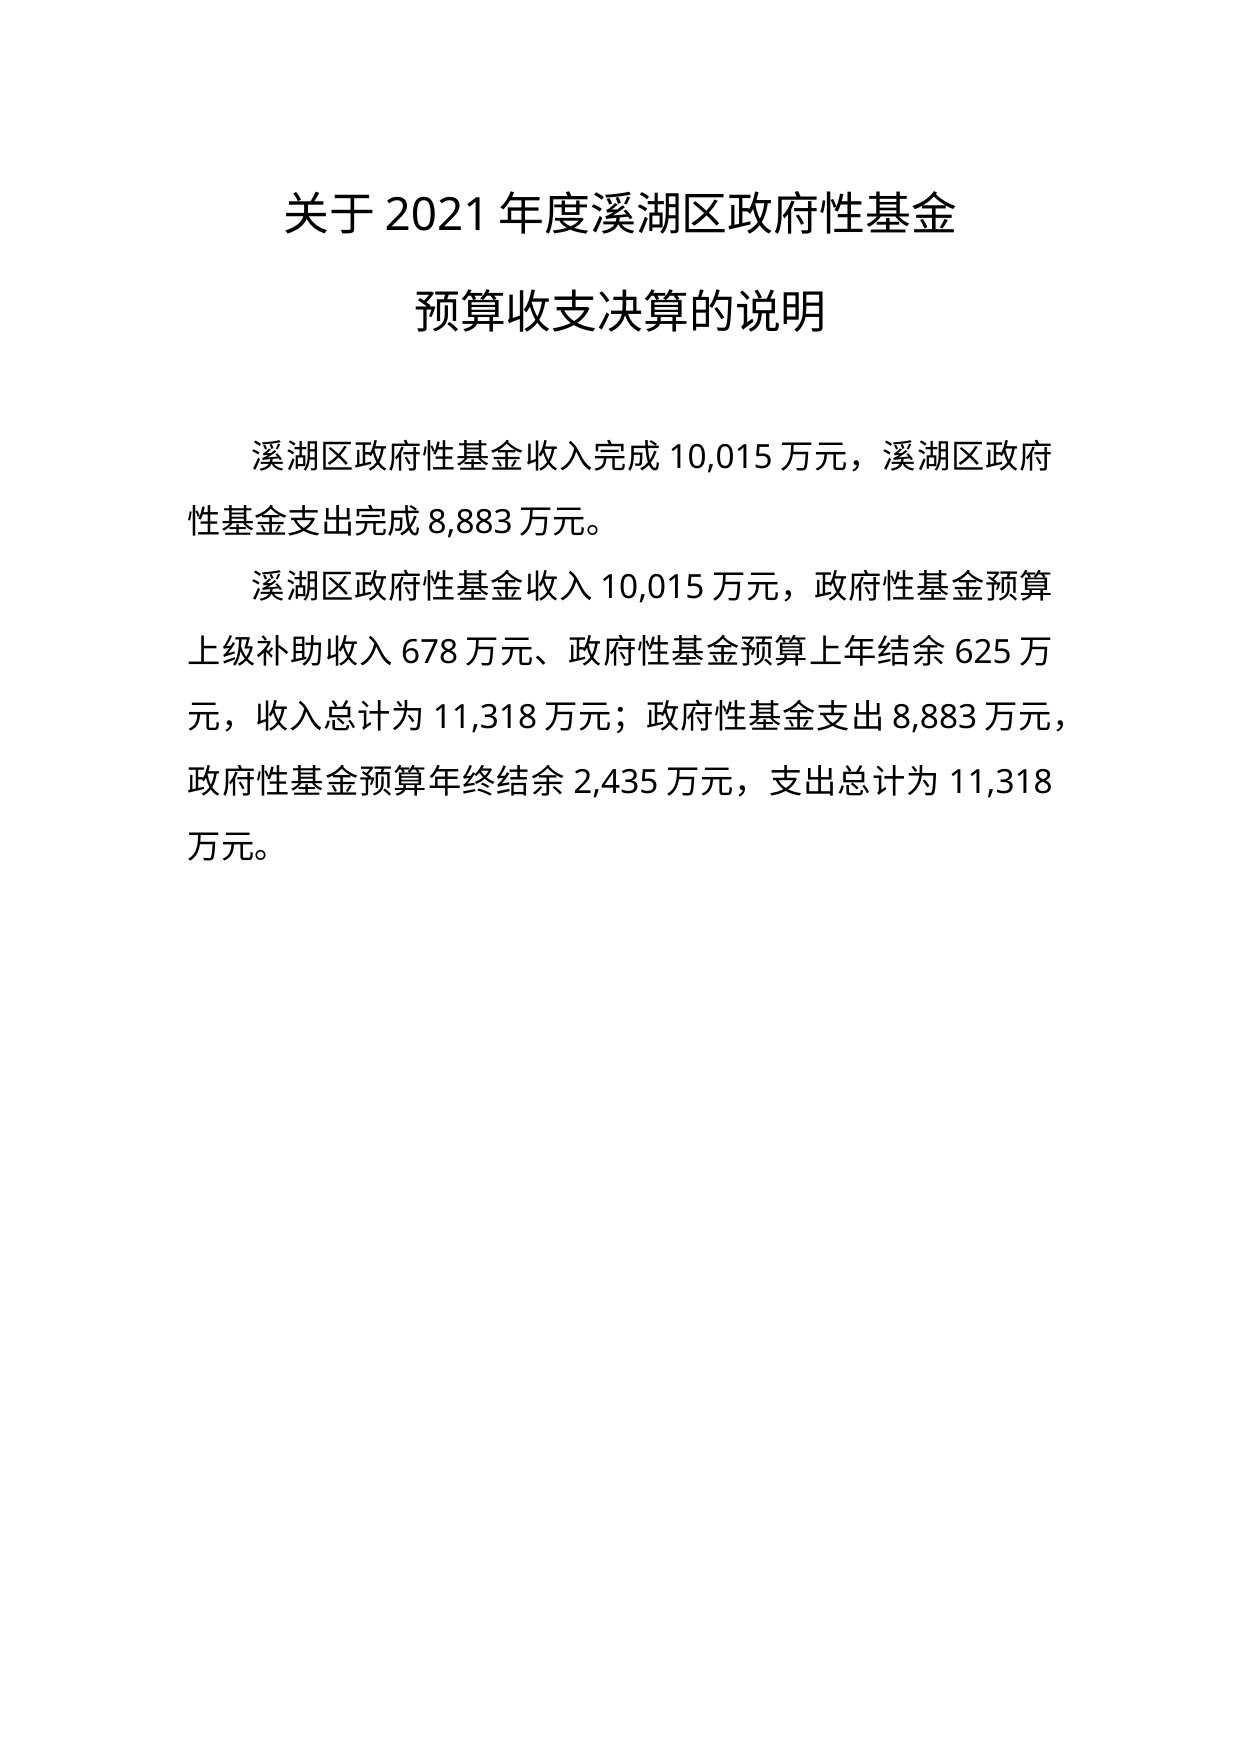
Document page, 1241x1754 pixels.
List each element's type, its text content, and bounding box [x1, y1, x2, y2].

text 预算收支决算的说明 [187, 259, 1053, 357]
text 关于2021年度溪湖区政府性基金 [187, 162, 1053, 259]
text 溪湖区政府性基金收入完成10,015万元，溪湖区政府性基金支出完成8,883万元。 [187, 422, 1053, 552]
text 溪湖区政府性基金收入10,015万元，政府性基金预算上级补助收入678万元、政府性基金预算上年结余625万元，收入总计为11,318万元；政府性基金支出8,883万元，政府性基金预算年终结余2,435万元，支出总计为11,318万元。 [187, 552, 1053, 877]
